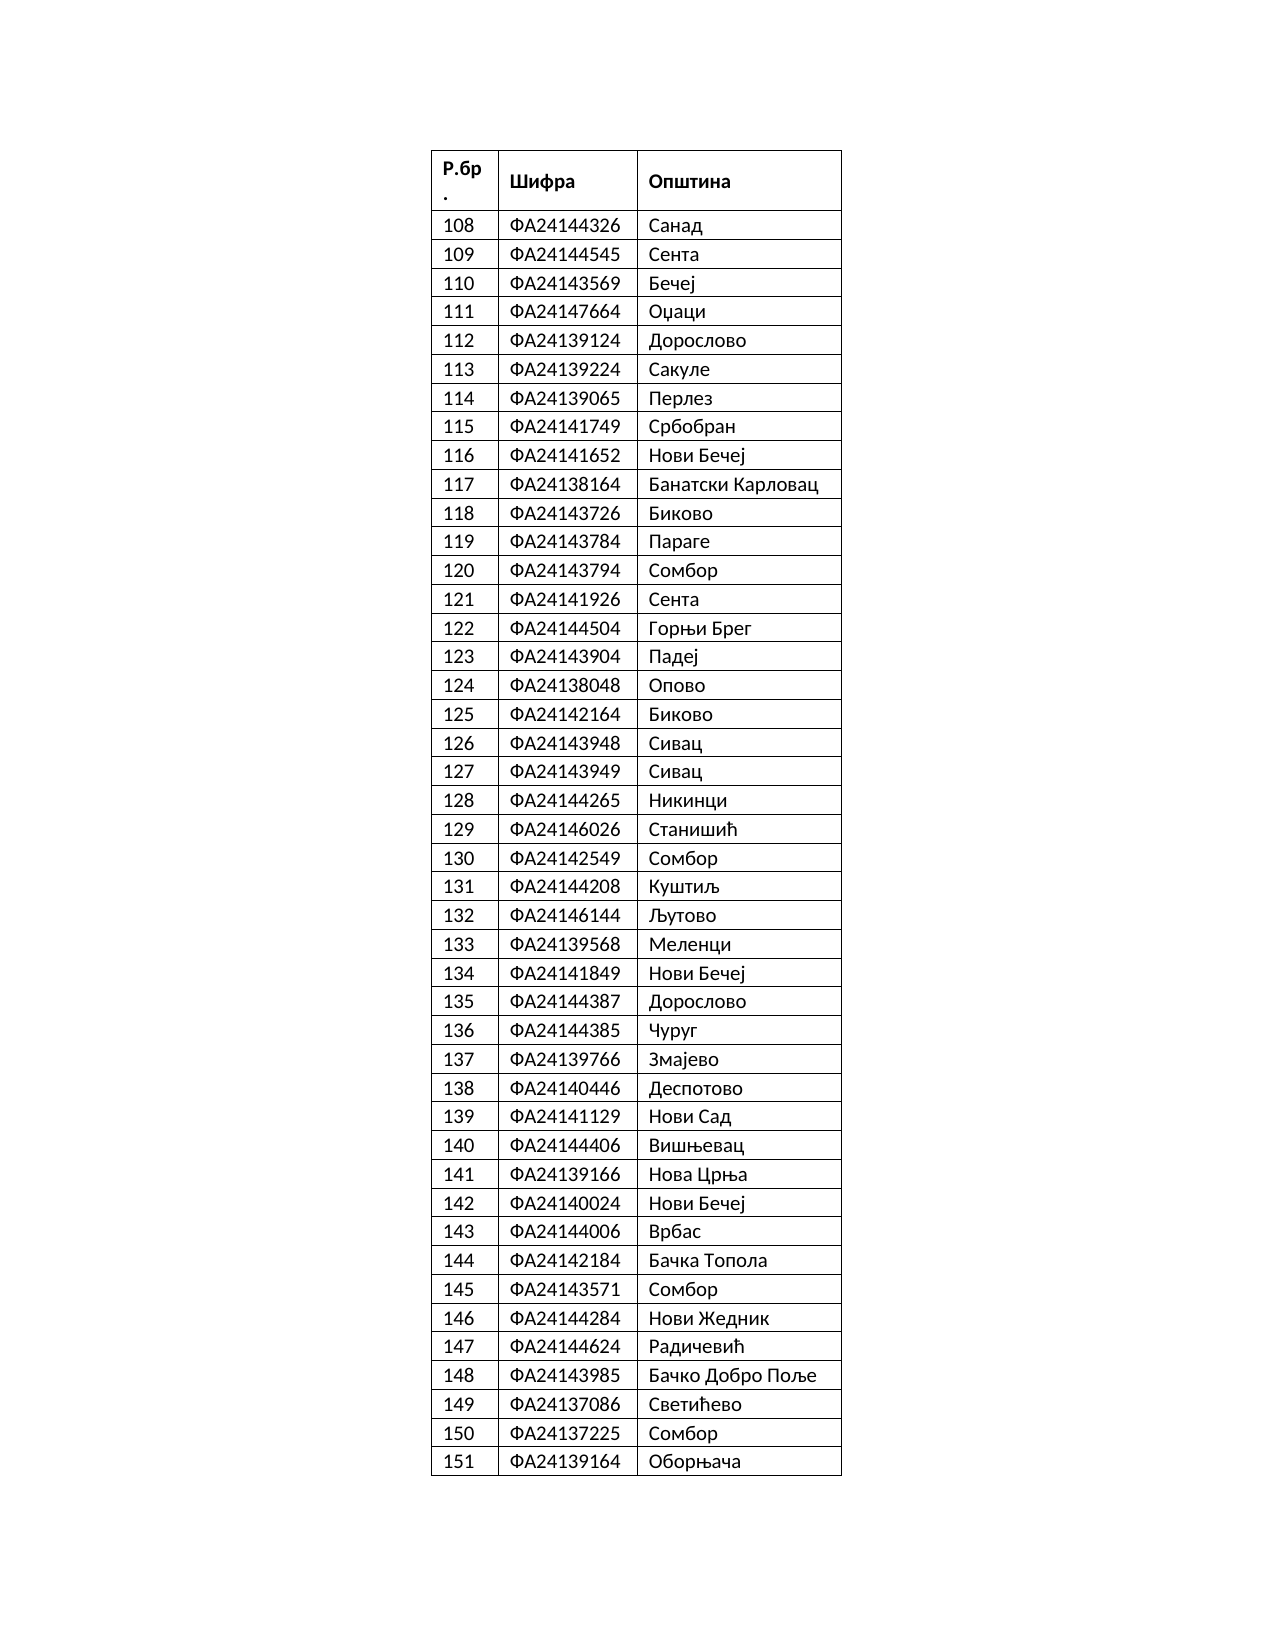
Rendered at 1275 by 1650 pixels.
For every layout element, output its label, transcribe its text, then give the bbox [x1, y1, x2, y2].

table_cell 124 [432, 671, 498, 699]
table_cell 134 [432, 959, 498, 986]
table_cell ФА24137086 [499, 1390, 637, 1417]
table_cell 108 [432, 211, 498, 239]
table_cell Санад [638, 211, 841, 239]
table_cell Параге [638, 527, 841, 555]
table_cell 109 [432, 240, 498, 267]
table_cell 129 [432, 815, 498, 842]
table_cell ФА24147664 [499, 297, 637, 325]
table_cell ФА24139124 [499, 326, 637, 354]
table_cell 142 [432, 1189, 498, 1216]
table_cell ФА24142549 [499, 844, 637, 871]
table_cell Сомбор [638, 844, 841, 871]
table_cell Биково [638, 700, 841, 727]
table_cell ФА24138048 [499, 671, 637, 699]
table_cell 120 [432, 556, 498, 584]
table_cell Бачко Добро Поље [638, 1361, 841, 1389]
table_cell 113 [432, 355, 498, 382]
table_cell ФА24139164 [499, 1447, 637, 1475]
table_cell 149 [432, 1390, 498, 1417]
table_cell ФА24144006 [499, 1217, 637, 1245]
table_cell ФА24140024 [499, 1189, 637, 1216]
table_cell Змајево [638, 1045, 841, 1072]
table_cell 122 [432, 614, 498, 641]
table_cell Бачка Топола [638, 1246, 841, 1274]
table_cell ФА24141652 [499, 441, 637, 469]
table_header Р.бр. [432, 151, 498, 210]
table_cell Оборњача [638, 1447, 841, 1475]
table_cell ФА24144545 [499, 240, 637, 267]
table_cell 125 [432, 700, 498, 727]
table_cell 118 [432, 499, 498, 526]
table_cell 141 [432, 1160, 498, 1187]
table_cell 119 [432, 527, 498, 555]
table_cell Сивац [638, 729, 841, 756]
table_cell 115 [432, 412, 498, 440]
table_cell ФА24137225 [499, 1419, 637, 1446]
table_cell Деспотово [638, 1074, 841, 1101]
table_cell ФА24144624 [499, 1332, 637, 1360]
table_cell Сивац [638, 757, 841, 785]
table_cell ФА24139766 [499, 1045, 637, 1072]
table_cell Куштиљ [638, 872, 841, 900]
table_cell ФА24144504 [499, 614, 637, 641]
table_cell 121 [432, 585, 498, 612]
table_cell ФА24144387 [499, 987, 637, 1015]
table_cell ФА24141849 [499, 959, 637, 986]
table_cell 135 [432, 987, 498, 1015]
table_cell ФА24139065 [499, 384, 637, 411]
table_cell Опово [638, 671, 841, 699]
table_cell ФА24144385 [499, 1016, 637, 1044]
table_cell 116 [432, 441, 498, 469]
table_cell Вишњевац [638, 1131, 841, 1159]
table_cell 133 [432, 930, 498, 957]
table_cell Нови Бечеј [638, 959, 841, 986]
table_cell ФА24143726 [499, 499, 637, 526]
table_cell Бечеј [638, 269, 841, 296]
table_cell Нови Сад [638, 1102, 841, 1130]
table_cell 136 [432, 1016, 498, 1044]
table_cell Оџаци [638, 297, 841, 325]
table_cell 140 [432, 1131, 498, 1159]
table_cell 132 [432, 901, 498, 929]
table_cell Чуруг [638, 1016, 841, 1044]
table_cell ФА24143948 [499, 729, 637, 756]
table_cell Нова Црња [638, 1160, 841, 1187]
table_cell ФА24139224 [499, 355, 637, 382]
table_cell 150 [432, 1419, 498, 1446]
table_cell Светићево [638, 1390, 841, 1417]
table_cell ФА24141926 [499, 585, 637, 612]
table_cell ФА24144406 [499, 1131, 637, 1159]
table_cell ФА24143985 [499, 1361, 637, 1389]
table_cell Сента [638, 240, 841, 267]
table_cell 114 [432, 384, 498, 411]
table_cell ФА24140446 [499, 1074, 637, 1101]
table_cell Нови Бечеј [638, 441, 841, 469]
table_cell ФА24142164 [499, 700, 637, 727]
table_cell Сомбор [638, 1275, 841, 1302]
table_cell 112 [432, 326, 498, 354]
table_cell ФА24146026 [499, 815, 637, 842]
table_cell Меленци [638, 930, 841, 957]
table_cell ФА24144284 [499, 1304, 637, 1331]
table_header Општина [638, 151, 841, 210]
table_cell 127 [432, 757, 498, 785]
table_cell ФА24144208 [499, 872, 637, 900]
table_cell ФА24139166 [499, 1160, 637, 1187]
table_cell ФА24143904 [499, 642, 637, 670]
table_cell ФА24139568 [499, 930, 637, 957]
table_cell 110 [432, 269, 498, 296]
table_cell 137 [432, 1045, 498, 1072]
table_cell ФА24143794 [499, 556, 637, 584]
table_cell Горњи Брег [638, 614, 841, 641]
table_cell 151 [432, 1447, 498, 1475]
table_cell Дорослово [638, 987, 841, 1015]
table_cell 138 [432, 1074, 498, 1101]
table_cell 145 [432, 1275, 498, 1302]
table_cell Сомбор [638, 1419, 841, 1446]
table_cell Сакуле [638, 355, 841, 382]
table_cell ФА24143784 [499, 527, 637, 555]
table_cell ФА24144265 [499, 786, 637, 814]
table_cell 123 [432, 642, 498, 670]
table_cell ФА24138164 [499, 470, 637, 497]
table_cell Станишић [638, 815, 841, 842]
table_cell Перлез [638, 384, 841, 411]
table_cell ФА24144326 [499, 211, 637, 239]
table_cell Нови Бечеј [638, 1189, 841, 1216]
table_cell Дорослово [638, 326, 841, 354]
table_cell 148 [432, 1361, 498, 1389]
table_cell Врбас [638, 1217, 841, 1245]
table_cell Љутово [638, 901, 841, 929]
table_cell 128 [432, 786, 498, 814]
table_cell 126 [432, 729, 498, 756]
table_cell Падеј [638, 642, 841, 670]
table_cell 130 [432, 844, 498, 871]
table_cell ФА24142184 [499, 1246, 637, 1274]
table_cell Радичевић [638, 1332, 841, 1360]
table_cell 144 [432, 1246, 498, 1274]
table_cell Србобран [638, 412, 841, 440]
table_cell ФА24141129 [499, 1102, 637, 1130]
table_cell ФА24143569 [499, 269, 637, 296]
table_cell 143 [432, 1217, 498, 1245]
table_cell ФА24146144 [499, 901, 637, 929]
table_cell 111 [432, 297, 498, 325]
table_cell 147 [432, 1332, 498, 1360]
table_cell Нови Жедник [638, 1304, 841, 1331]
table_cell ФА24143571 [499, 1275, 637, 1302]
table_cell ФА24143949 [499, 757, 637, 785]
table_cell Сента [638, 585, 841, 612]
table_header Шифра [499, 151, 637, 210]
table_cell 139 [432, 1102, 498, 1130]
table_cell Банатски Карловац [638, 470, 841, 497]
table_cell ФА24141749 [499, 412, 637, 440]
table_cell 117 [432, 470, 498, 497]
table_cell Никинци [638, 786, 841, 814]
table_cell 131 [432, 872, 498, 900]
table_cell Сомбор [638, 556, 841, 584]
table_cell Биково [638, 499, 841, 526]
table_cell 146 [432, 1304, 498, 1331]
